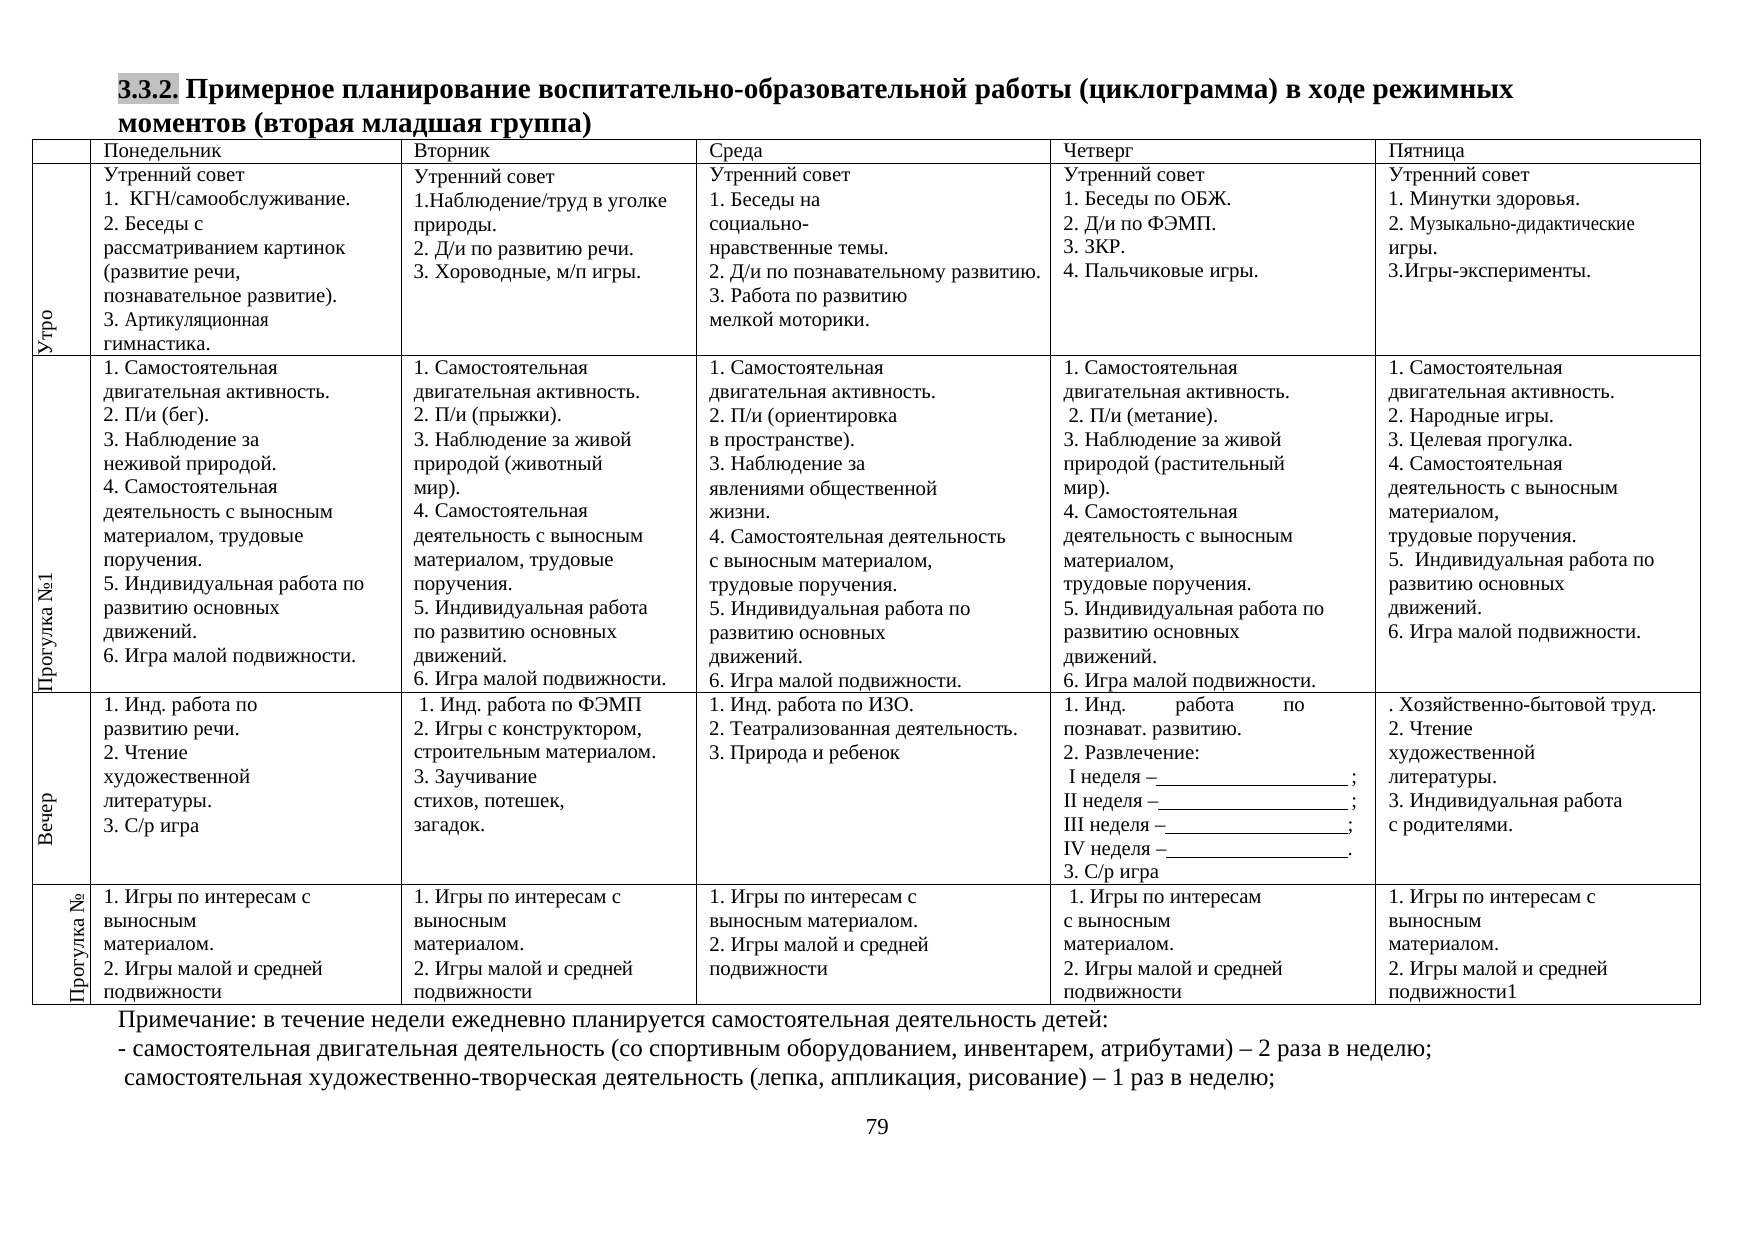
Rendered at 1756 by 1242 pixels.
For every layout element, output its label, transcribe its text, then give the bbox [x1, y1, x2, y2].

table_cell Утренний совет Беседы на социально- нравственные темы. Д/и по познавательному развитию. Работа по развитию мелкой моторики. [697, 164, 1050, 355]
table_cell Прогулка №1 [33, 356, 90, 692]
table_cell Утренний совет КГН/самообслуживание. Беседы с рассматриванием картинок (развитие речи, познавательное развитие). Артикуляционная гимнастика. [91, 164, 401, 355]
table_cell Игры по интересам с выносным материалом. Игры малой и средней подвижности [402, 885, 696, 1003]
table_cell . Хозяйственно-бытовой труд. Чтение художественной литературы. Индивидуальная работа с родителями. [1376, 693, 1700, 883]
table_cell Игры по интересам с выносным материалом. Игры малой и средней подвижности [91, 885, 401, 1003]
text Примечание: в течение недели ежедневно планируется самостоятельная деятельность детей: [118, 1004, 1722, 1033]
table_cell Вечер [33, 693, 90, 883]
table_cell Утренний совет 1.Наблюдение/труд в уголке природы. Д/и по развитию речи. Хороводные, м/п игры. [402, 164, 696, 355]
table_cell Утренний совет Минутки здоровья. Музыкально-дидактические игры. Игры-эксперименты. [1376, 164, 1700, 355]
table_cell Игры по интересам с выносным материалом. Игры малой и средней подвижности [697, 885, 1050, 1003]
text 3.3.2. Примерное планирование воспитательно-образовательной работы (циклограмма) в ходе режимных моментов (вторая младшая группа) [118, 71, 1605, 138]
table_cell Самостоятельная двигательная активность. Народные игры. Целевая прогулка. Самостоятельная деятельность с выносным материалом, трудовые поручения. Индивидуальная работа по развитию основных движений. Игра малой подвижности. [1376, 356, 1700, 692]
table_cell Игры по интересам с выносным материалом. Игры малой и средней подвижности1 [1376, 885, 1700, 1003]
table_header Пятница [1376, 140, 1700, 163]
table_header Четверг [1051, 140, 1375, 163]
table_cell Самостоятельная двигательная активность. П/и (бег). Наблюдение за неживой природой. Самостоятельная деятельность с выносным материалом, трудовые поручения. Индивидуальная работа по развитию основных движений. Игра малой подвижности. [91, 356, 401, 692]
table_cell Самостоятельная двигательная активность. П/и (ориентировка в пространстве). Наблюдение за явлениями общественной жизни. Самостоятельная деятельность с выносным материалом, трудовые поручения. Индивидуальная работа по развитию основных движений. Игра малой подвижности. [697, 356, 1050, 692]
table_cell Прогулка № [33, 885, 90, 1003]
table_cell Инд. работа по ИЗО. Театрализованная деятельность. Природа и ребенок [697, 693, 1050, 883]
table_cell Инд. работа по развитию речи. Чтение художественной литературы. С/р игра [91, 693, 401, 883]
table_cell Игры по интересам с выносным материалом. Игры малой и средней подвижности [1051, 885, 1375, 1003]
list самостоятельная двигательная деятельность (со спортивным оборудованием, инвентарем, атрибутами) – 2 раза в неделю; самостоятельная художественно-творческая деятельность (лепка, аппликация, рисование) – 1 раз в неделю; [118, 1033, 1434, 1091]
table_cell Инд. работа по ФЭМП Игры с конструктором, строительным материалом. Заучивание стихов, потешек, загадок. [402, 693, 696, 883]
table_header Вторник [402, 140, 696, 163]
table_header Среда [697, 140, 1050, 163]
table_cell Утро [33, 164, 90, 355]
table_cell Утренний совет Беседы по ОБЖ. Д/и по ФЭМП. ЗКР. Пальчиковые игры. [1051, 164, 1375, 355]
table_header Понедельник [91, 140, 401, 163]
table_cell Самостоятельная двигательная активность. П/и (прыжки). Наблюдение за живой природой (животный мир). Самостоятельная деятельность с выносным материалом, трудовые поручения. Индивидуальная работа по развитию основных движений. Игра малой подвижности. [402, 356, 696, 692]
table_cell Инд. работа по познават. развитию. Развлечение: I неделя – ; II неделя – ; III неделя – ; IV неделя – . 3. С/р игра [1051, 693, 1375, 883]
table_cell Самостоятельная двигательная активность. П/и (метание). Наблюдение за живой природой (растительный мир). Самостоятельная деятельность с выносным материалом, трудовые поручения. Индивидуальная работа по развитию основных движений. Игра малой подвижности. [1051, 356, 1375, 692]
table_header [33, 140, 90, 163]
